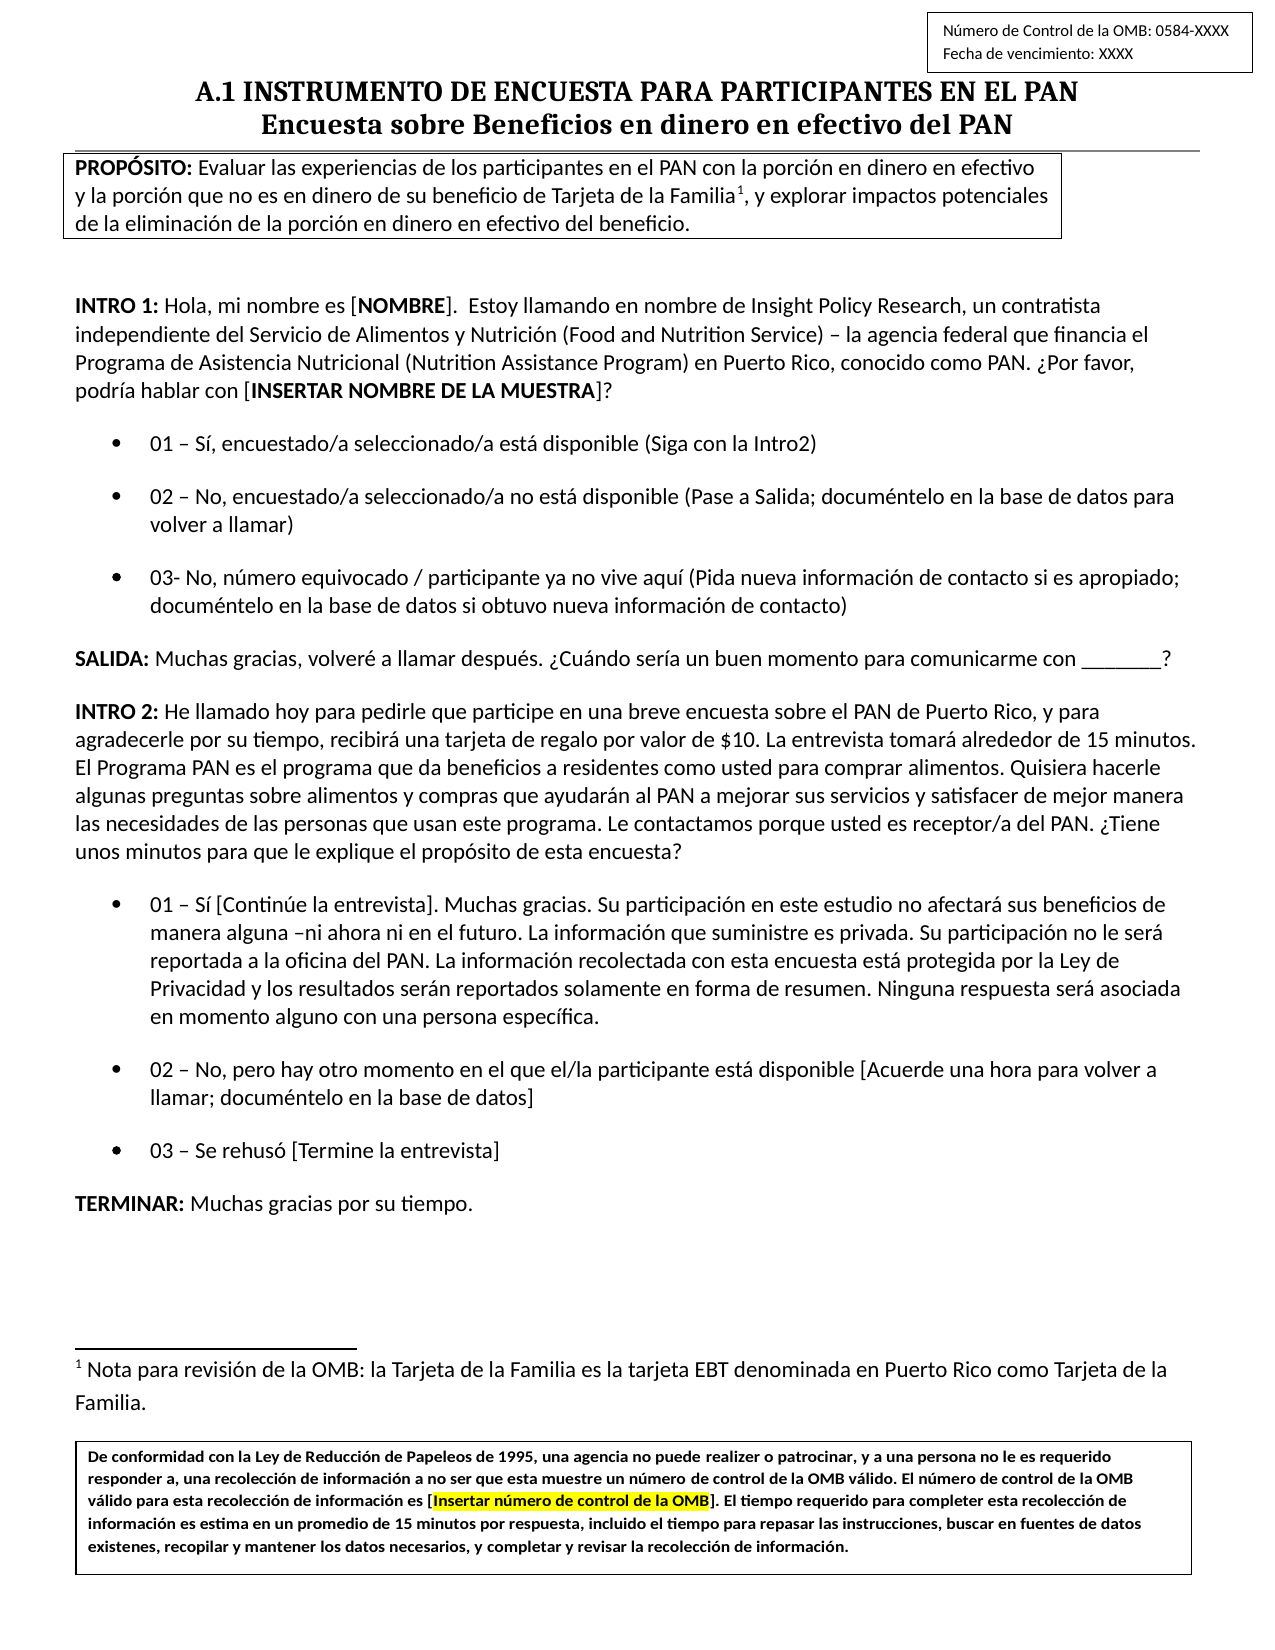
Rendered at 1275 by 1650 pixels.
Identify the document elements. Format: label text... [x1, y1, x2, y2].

title A.1 INSTRUMENTO DE ENCUESTA PARA PARTICIPANTES EN EL PAN [75, 75, 1200, 108]
list 03 – Se rehusó [Termine la entrevista] [112, 1136, 1200, 1164]
text INTRO 2: He llamado hoy para pedirle que participe en una breve encuesta sobre el PAN de Puerto Rico, y para agradecerle por su tiempo, recibirá una tarjeta de regalo por valor de $10. La entrevista tomará alrededor de 15 minutos. El Programa PAN es el programa que da beneficios a residentes como usted para comprar alimentos. Quisiera hacerle algunas preguntas sobre alimentos y compras que ayudarán al PAN a mejorar sus servicios y satisfacer de mejor manera las necesidades de las personas que usan este programa. Le contactamos porque usted es receptor/a del PAN. ¿Tiene unos minutos para que le explique el propósito de esta encuesta? [75, 697, 1200, 865]
text INTRO 1: Hola, mi nombre es [NOMBRE]. Estoy llamando en nombre de Insight Policy Research, un contratista independiente del Servicio de Alimentos y Nutrición (Food and Nutrition Service) – la agencia federal que financia el Programa de Asistencia Nutricional (Nutrition Assistance Program) en Puerto Rico, conocido como PAN. ¿Por favor, podría hablar con [INSERTAR NOMBRE DE LA MUESTRA]? [75, 292, 1200, 404]
text SALIDA: Muchas gracias, volveré a llamar después. ¿Cuándo sería un buen momento para comunicarme con _______? [75, 644, 1200, 672]
list 02 – No, pero hay otro momento en el que el/la participante está disponible [Acuerde una hora para volver a llamar; documéntelo en la base de datos] [112, 1055, 1200, 1111]
list 03- No, número equivocado / participante ya no vive aquí (Pida nueva información de contacto si es apropiado; documéntelo en la base de datos si obtuvo nueva información de contacto) [112, 563, 1200, 619]
list 02 – No, encuestado/a seleccionado/a no está disponible (Pase a Salida; documéntelo en la base de datos para volver a llamar) [112, 482, 1200, 538]
table_header PROPÓSITO: Evaluar las experiencias de los participantes en el PAN con la porción en dinero en efectivo y la porción que no es en dinero de su beneficio de Tarjeta de la Familia, y explorar impactos potenciales de la eliminación de la porción en dinero en efectivo del beneficio. [64, 154, 1061, 238]
text TERMINAR: Muchas gracias por su tiempo. [75, 1189, 1200, 1217]
list 01 – Sí [Continúe la entrevista]. Muchas gracias. Su participación en este estudio no afectará sus beneficios de manera alguna –ni ahora ni en el futuro. La información que suministre es privada. Su participación no le será reportada a la oficina del PAN. La información recolectada con esta encuesta está protegida por la Ley de Privacidad y los resultados serán reportados solamente en forma de resumen. Ninguna respuesta será asociada en momento alguno con una persona específica. [112, 890, 1200, 1030]
list 01 – Sí, encuestado/a seleccionado/a está disponible (Siga con la Intro2) [112, 429, 1200, 457]
title Encuesta sobre Beneficios en dinero en efectivo del PAN [75, 108, 1200, 150]
